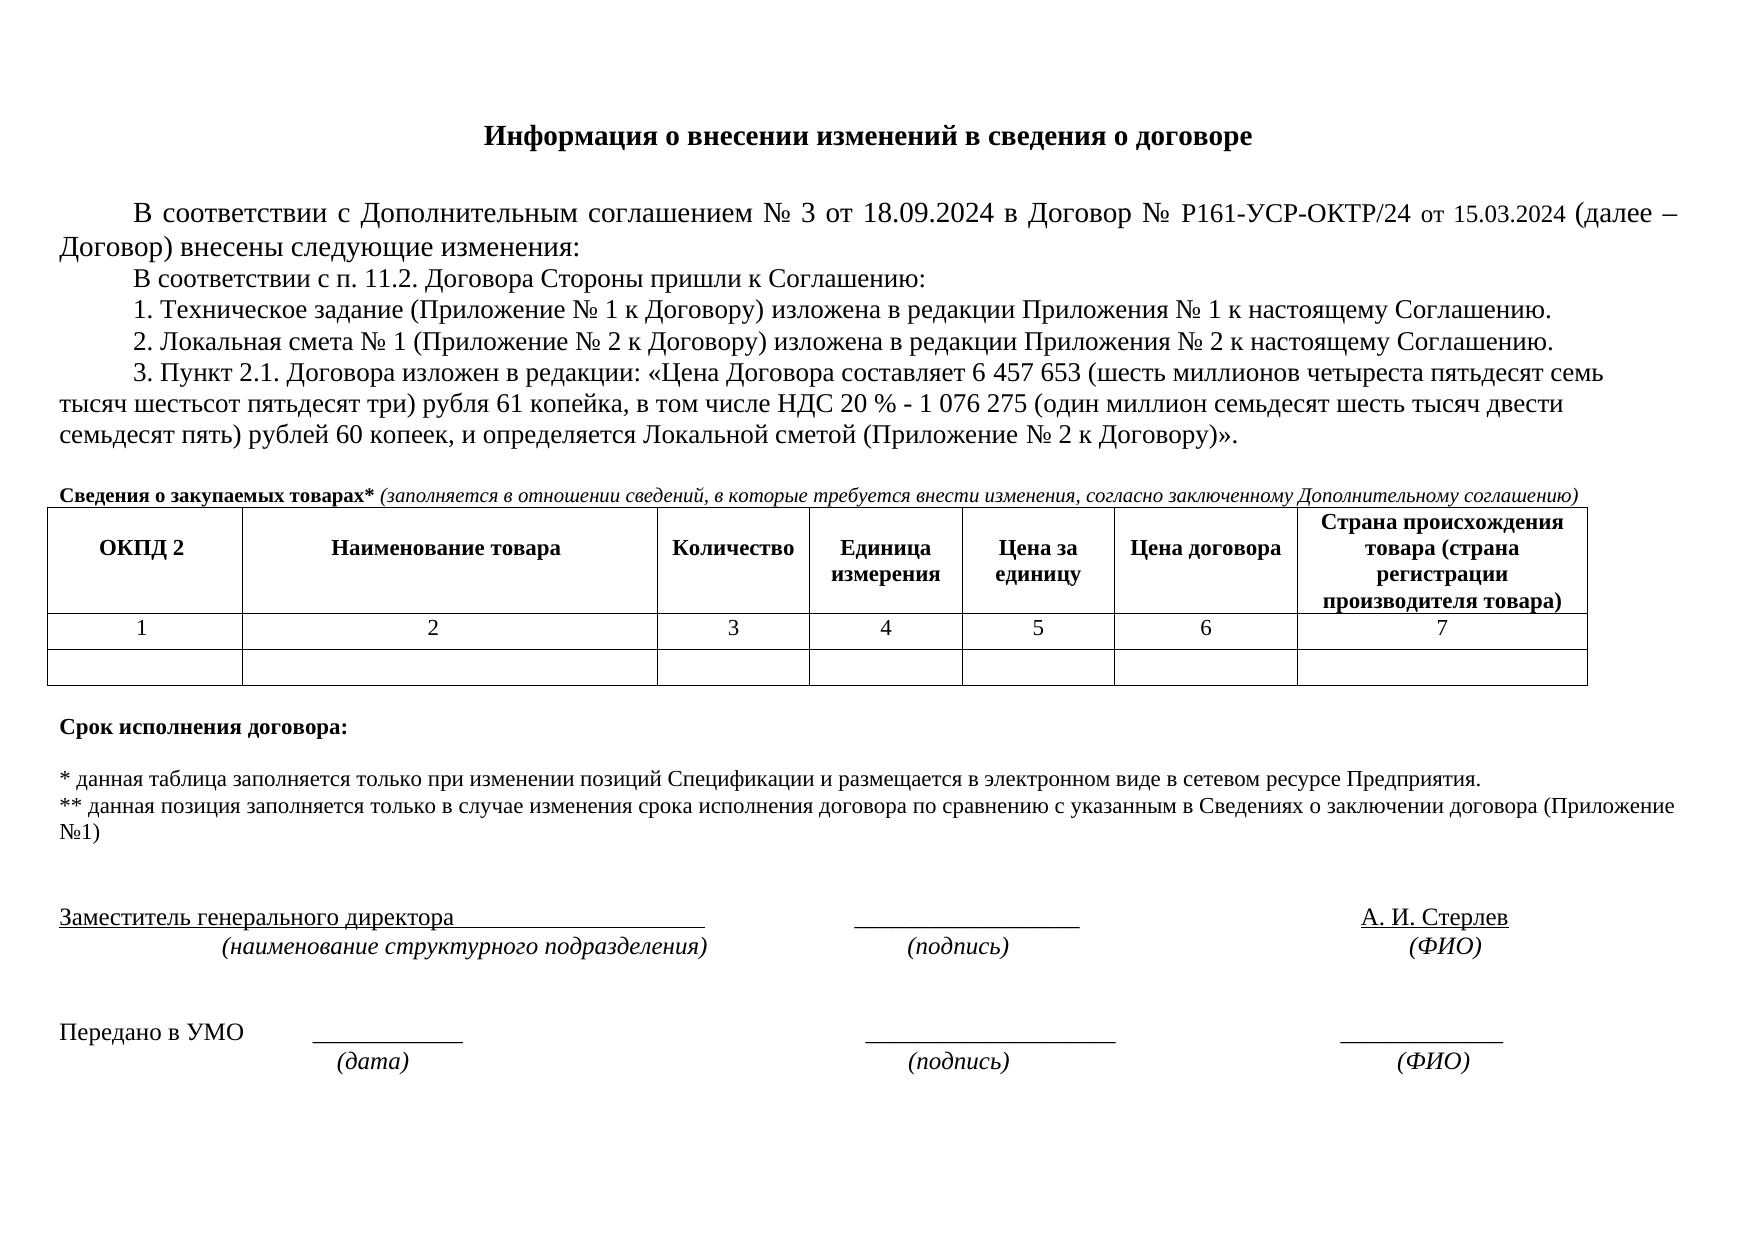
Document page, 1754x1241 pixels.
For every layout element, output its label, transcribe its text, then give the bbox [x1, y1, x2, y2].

table_header Цена за единицу [963, 508, 1114, 613]
text 3. Пункт 2.1. Договора изложен в редакции: «Цена Договора составляет 6 457 653 (шесть миллионов четыреста пятьдесят семь тысяч шестьсот пятьдесят три) рубля 61 копейка, в том числе НДС 20 % - 1 076 275 (один миллион семьдесят шесть тысяч двести семьдесят пять) рублей 60 копеек, и определяется Локальной сметой (Приложение № 2 к Договору)». [59, 356, 1677, 449]
table_cell [1115, 650, 1297, 685]
table_header Цена договора [1115, 508, 1297, 613]
table_header Страна происхождения товара (страна регистрации производителя товара) [1298, 508, 1587, 613]
table_cell [963, 650, 1114, 685]
table_header Количество [658, 508, 809, 613]
table_cell 3 [658, 614, 809, 649]
text * данная таблица заполняется только при изменении позиций Спецификации и размещается в электронном виде в сетевом ресурсе Предприятия. [59, 765, 1677, 792]
text (дата) (подпись) (ФИО) [59, 1046, 1677, 1074]
table_cell [243, 650, 657, 685]
table_cell 2 [243, 614, 657, 649]
text 1. Техническое задание (Приложение № 1 к Договору) изложена в редакции Приложения № 1 к настоящему Соглашению. [59, 293, 1677, 324]
table_cell 6 [1115, 614, 1297, 649]
text В соответствии с п. 11.2. Договора Стороны пришли к Соглашению: [59, 262, 1677, 293]
table_cell [658, 650, 809, 685]
text Передано в УМО ____________ ____________________ _____________ [59, 1017, 1677, 1046]
table_header Наименование товара [243, 508, 657, 613]
table_header Единица измерения [810, 508, 962, 613]
table_cell 1 [48, 614, 242, 649]
text (наименование структурного подразделения) (подпись) (ФИО) [59, 931, 1677, 959]
text В соответствии с Дополнительным соглашением № 3 от 18.09.2024 в Договор № Р161-УСР-ОКТР/24 от 15.03.2024 (далее – Договор) внесены следующие изменения: [59, 195, 1677, 262]
text Срок исполнения договора: [59, 713, 1677, 739]
table_cell [810, 650, 962, 685]
table_cell [48, 650, 242, 685]
table_cell 4 [810, 614, 962, 649]
text Заместитель генерального директора __________________ А. И. Стерлев [59, 902, 1677, 931]
table_cell 5 [963, 614, 1114, 649]
text Сведения о закупаемых товарах* (заполняется в отношении сведений, в которые требуется внести изменения, согласно заключенному Дополнительному соглашению) [59, 483, 1677, 507]
text ** данная позиция заполняется только в случае изменения срока исполнения договора по сравнению с указанным в Сведениях о заключении договора (Приложение №1) [59, 792, 1677, 844]
table_cell [1298, 650, 1587, 685]
table_cell 7 [1298, 614, 1587, 649]
table_header ОКПД 2 [48, 508, 242, 613]
text Информация о внесении изменений в сведения о договоре [59, 118, 1677, 152]
text 2. Локальная смета № 1 (Приложение № 2 к Договору) изложена в редакции Приложения № 2 к настоящему Соглашению. [59, 324, 1677, 356]
